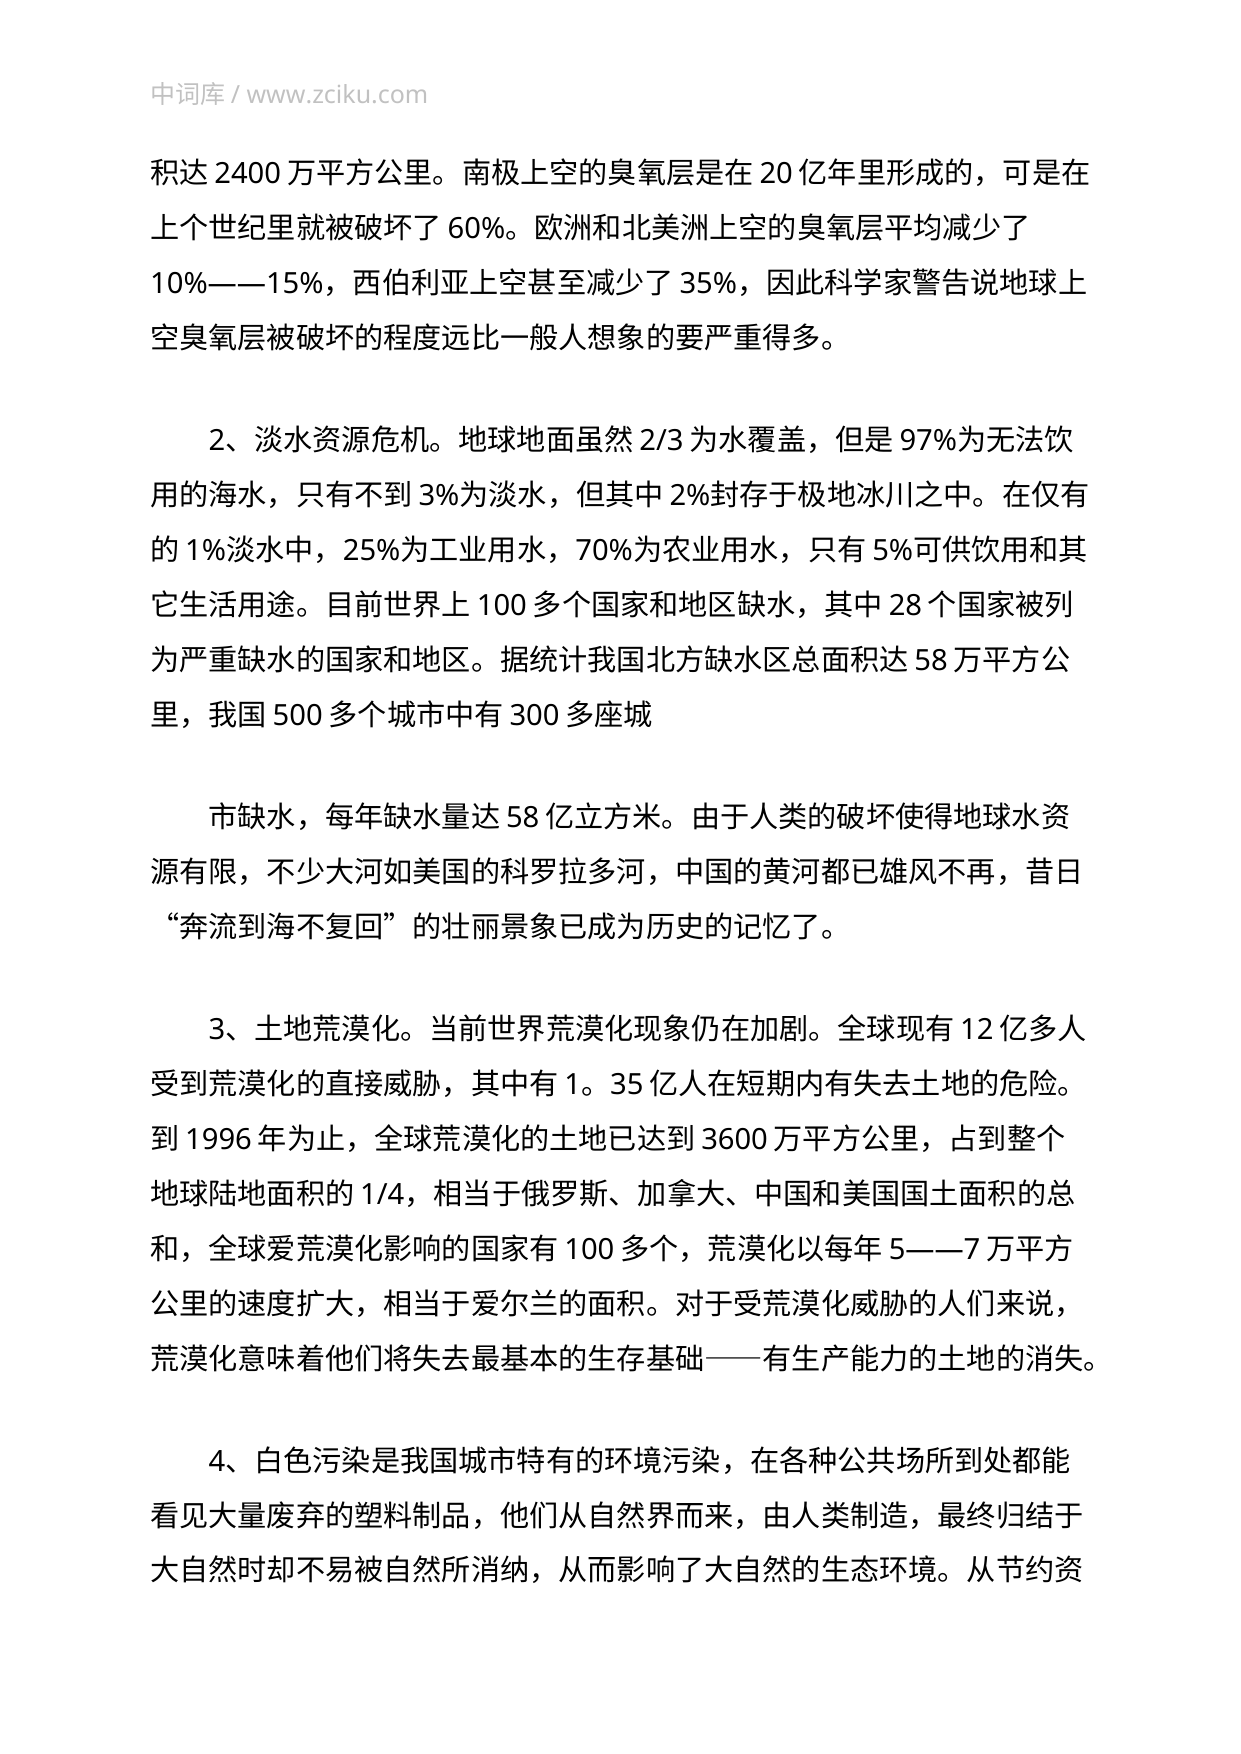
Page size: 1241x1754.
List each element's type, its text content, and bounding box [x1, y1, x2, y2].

text 3、土地荒漠化。当前世界荒漠化现象仍在加剧。全球现有12亿多人受到荒漠化的直接威胁，其中有1。35亿人在短期内有失去土地的危险。到1996年为止，全球荒漠化的土地已达到3600万平方公里，占到整个地球陆地面积的1/4，相当于俄罗斯、加拿大、中国和美国国土面积的总和，全球爱荒漠化影响的国家有100多个，荒漠化以每年5——7万平方公里的速度扩大，相当于爱尔兰的面积。对于受荒漠化威胁的人们来说，荒漠化意味着他们将失去最基本的生存基础——有生产能力的土地的消失。 [150, 1005, 1090, 1378]
text 市缺水，每年缺水量达58亿立方米。由于人类的破坏使得地球水资源有限，不少大河如美国的科罗拉多河，中国的黄河都已雄风不再，昔日“奔流到海不复回”的壮丽景象已成为历史的记忆了。 [150, 794, 1090, 946]
text 2、淡水资源危机。地球地面虽然2/3为水覆盖，但是97%为无法饮用的海水，只有不到3%为淡水，但其中2%封存于极地冰川之中。在仅有的1%淡水中，25%为工业用水，70%为农业用水，只有5%可供饮用和其它生活用途。目前世界上100多个国家和地区缺水，其中28个国家被列为严重缺水的国家和地区。据统计我国北方缺水区总面积达58万平方公里，我国500多个城市中有300多座城 [150, 417, 1090, 734]
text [150, 150, 1090, 357]
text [150, 1437, 1090, 1589]
